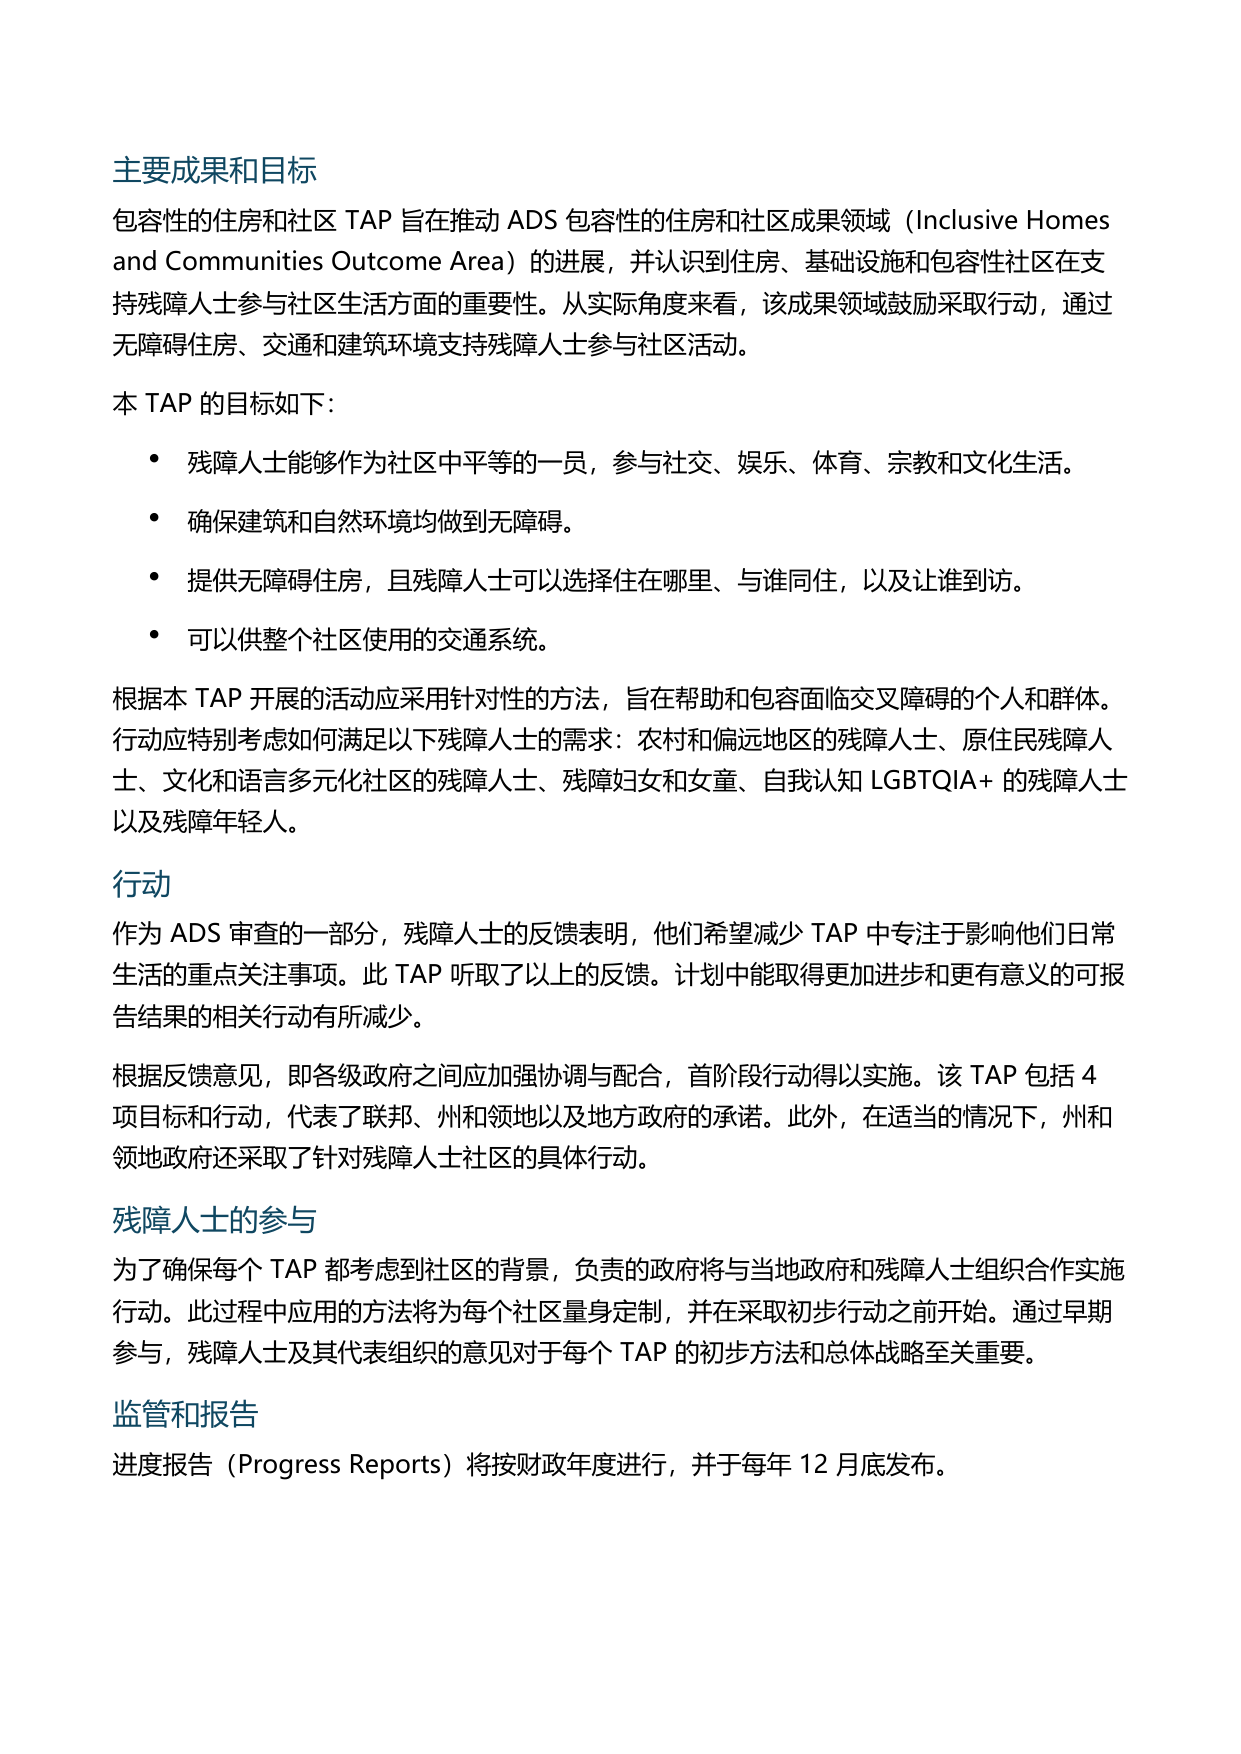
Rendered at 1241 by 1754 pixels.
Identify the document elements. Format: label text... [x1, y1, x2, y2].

text 包容性的住房和社区 TAP 旨在推动 ADS 包容性的住房和社区成果领域（Inclusive Homes and Communities Outcome Area）的进展，并认识到住房、基础设施和包容性社区在支持残障人士参与社区生活方面的重要性。从实际角度来看，该成果领域鼓励采取行动，通过无障碍住房、交通和建筑环境支持残障人士参与社区活动。 [112, 203, 1128, 360]
subtitle 残障人士的参与 [112, 1199, 1128, 1238]
subtitle 主要成果和目标 [112, 150, 1128, 188]
subtitle 行动 [112, 863, 1128, 902]
list 残障人士能够作为社区中平等的一员，参与社交、娱乐、体育、宗教和文化生活。 [150, 445, 1128, 478]
text 本 TAP 的目标如下： [112, 386, 1128, 419]
subtitle 监管和报告 [112, 1394, 1128, 1432]
text 根据本 TAP 开展的活动应采用针对性的方法，旨在帮助和包容面临交叉障碍的个人和群体。行动应特别考虑如何满足以下残障人士的需求：农村和偏远地区的残障人士、原住民残障人士、文化和语言多元化社区的残障人士、残障妇女和女童、自我认知 LGBTQIA+ 的残障人士以及残障年轻人。 [112, 681, 1128, 837]
list 提供无障碍住房，且残障人士可以选择住在哪里、与谁同住，以及让谁到访。 [150, 563, 1128, 596]
list 确保建筑和自然环境均做到无障碍。 [150, 504, 1128, 537]
list 可以供整个社区使用的交通系统。 [150, 622, 1128, 654]
text 根据反馈意见，即各级政府之间应加强协调与配合，首阶段行动得以实施。该 TAP 包括 4 项目标和行动，代表了联邦、州和领地以及地方政府的承诺。此外，在适当的情况下，州和领地政府还采取了针对残障人士社区的具体行动。 [112, 1058, 1128, 1173]
text 作为 ADS 审查的一部分，残障人士的反馈表明，他们希望减少 TAP 中专注于影响他们日常生活的重点关注事项。此 TAP 听取了以上的反馈。计划中能取得更加进步和更有意义的可报告结果的相关行动有所减少。 [112, 916, 1128, 1032]
text 为了确保每个 TAP 都考虑到社区的背景，负责的政府将与当地政府和残障人士组织合作实施行动。此过程中应用的方法将为每个社区量身定制，并在采取初步行动之前开始。通过早期参与，残障人士及其代表组织的意见对于每个 TAP 的初步方法和总体战略至关重要。 [112, 1252, 1128, 1368]
text 进度报告（Progress Reports）将按财政年度进行，并于每年 12 月底发布。 [112, 1447, 1128, 1480]
